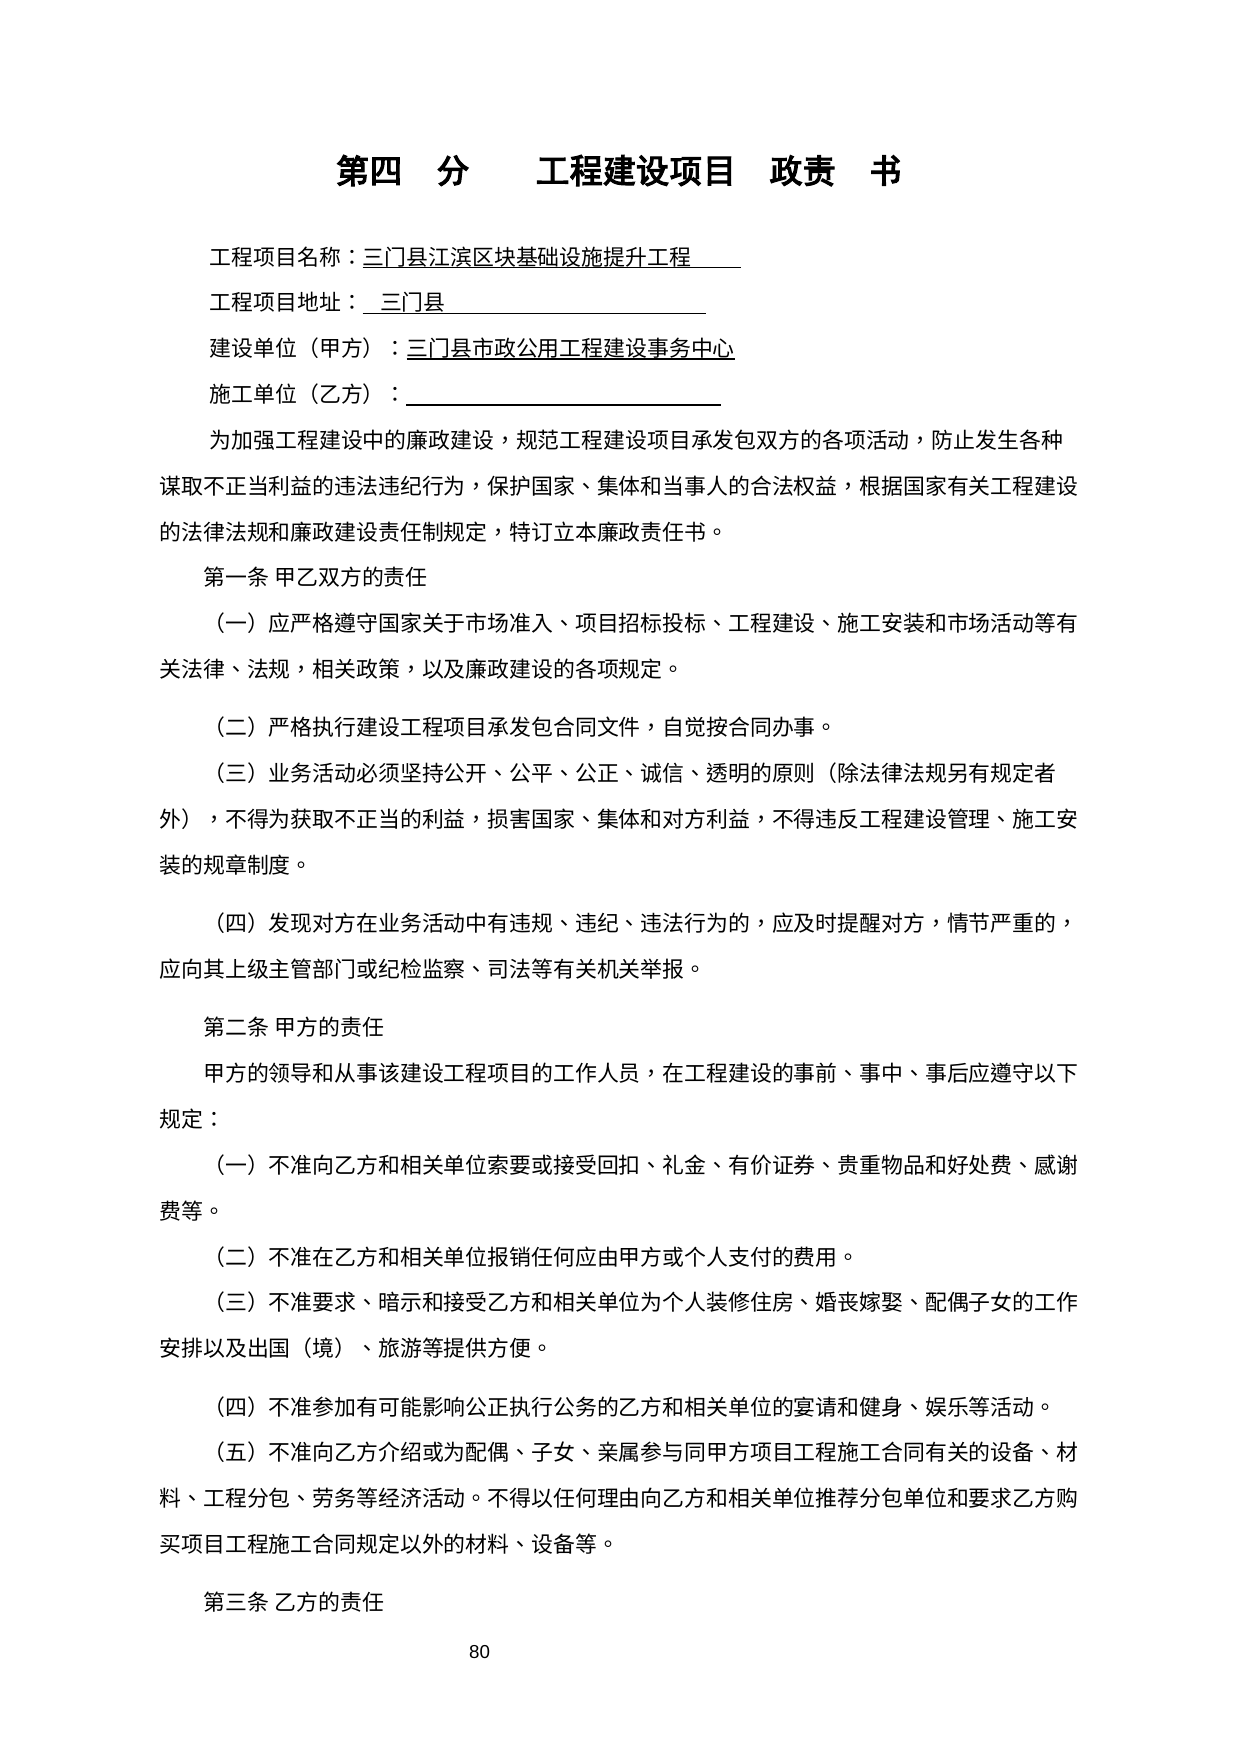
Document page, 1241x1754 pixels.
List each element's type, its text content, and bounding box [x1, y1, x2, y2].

text （二）不准在乙方和相关单位报销任何应由甲方或个人支付的费用。 [159, 1228, 1079, 1274]
text （一）应严格遵守国家关于市场准入、项目招标投标、工程建设、施工安装和市场活动等有关法律、法规，相关政策，以及廉政建设的各项规定。 [159, 595, 1079, 687]
text 为加强工程建设中的廉政建设，规范工程建设项目承发包双方的各项活动，防止发生各种谋取不正当利益的违法违纪行为，保护国家、集体和当事人的合法权益，根据国家有关工程建设的法律法规和廉政建设责任制规定，特订立本廉政责任书。 [159, 412, 1079, 549]
text 工程项目名称：三门县江滨区块基础设施提升工程 [159, 228, 1079, 274]
text （一）不准向乙方和相关单位索要或接受回扣、礼金、有价证券、贵重物品和好处费、感谢费等。 [159, 1137, 1079, 1228]
text （四）发现对方在业务活动中有违规、违纪、违法行为的，应及时提醒对方，情节严重的，应向其上级主管部门或纪检监察、司法等有关机关举报。 [159, 895, 1079, 987]
text （三）业务活动必须坚持公开、公平、公正、诚信、透明的原则（除法律法规另有规定者外），不得为获取不正当的利益，损害国家、集体和对方利益，不得违反工程建设管理、施工安装的规章制度。 [159, 745, 1079, 882]
text 施工单位（乙方）： [159, 366, 1079, 412]
text 第一条 甲乙双方的责任 [159, 549, 1079, 595]
text （二）严格执行建设工程项目承发包合同文件，自觉按合同办事。 [159, 699, 1079, 745]
text 第二条 甲方的责任 [159, 999, 1079, 1045]
text （四）不准参加有可能影响公正执行公务的乙方和相关单位的宴请和健身、娱乐等活动。 [159, 1378, 1079, 1424]
text 甲方的领导和从事该建设工程项目的工作人员，在工程建设的事前、事中、事后应遵守以下规定： [159, 1045, 1079, 1137]
text 建设单位（甲方）：三门县市政公用工程建设事务中心 [159, 320, 1079, 366]
text 第四部分 工程建设项目廉政责任书 [159, 149, 1079, 191]
text 工程项目地址： 三门县 [159, 274, 1079, 320]
text （三）不准要求、暗示和接受乙方和相关单位为个人装修住房、婚丧嫁娶、配偶子女的工作安排以及出国（境）、旅游等提供方便。 [159, 1274, 1079, 1366]
text 第三条 乙方的责任 [159, 1574, 1079, 1620]
text （五）不准向乙方介绍或为配偶、子女、亲属参与同甲方项目工程施工合同有关的设备、材料、工程分包、劳务等经济活动。不得以任何理由向乙方和相关单位推荐分包单位和要求乙方购买项目工程施工合同规定以外的材料、设备等。 [159, 1424, 1079, 1562]
